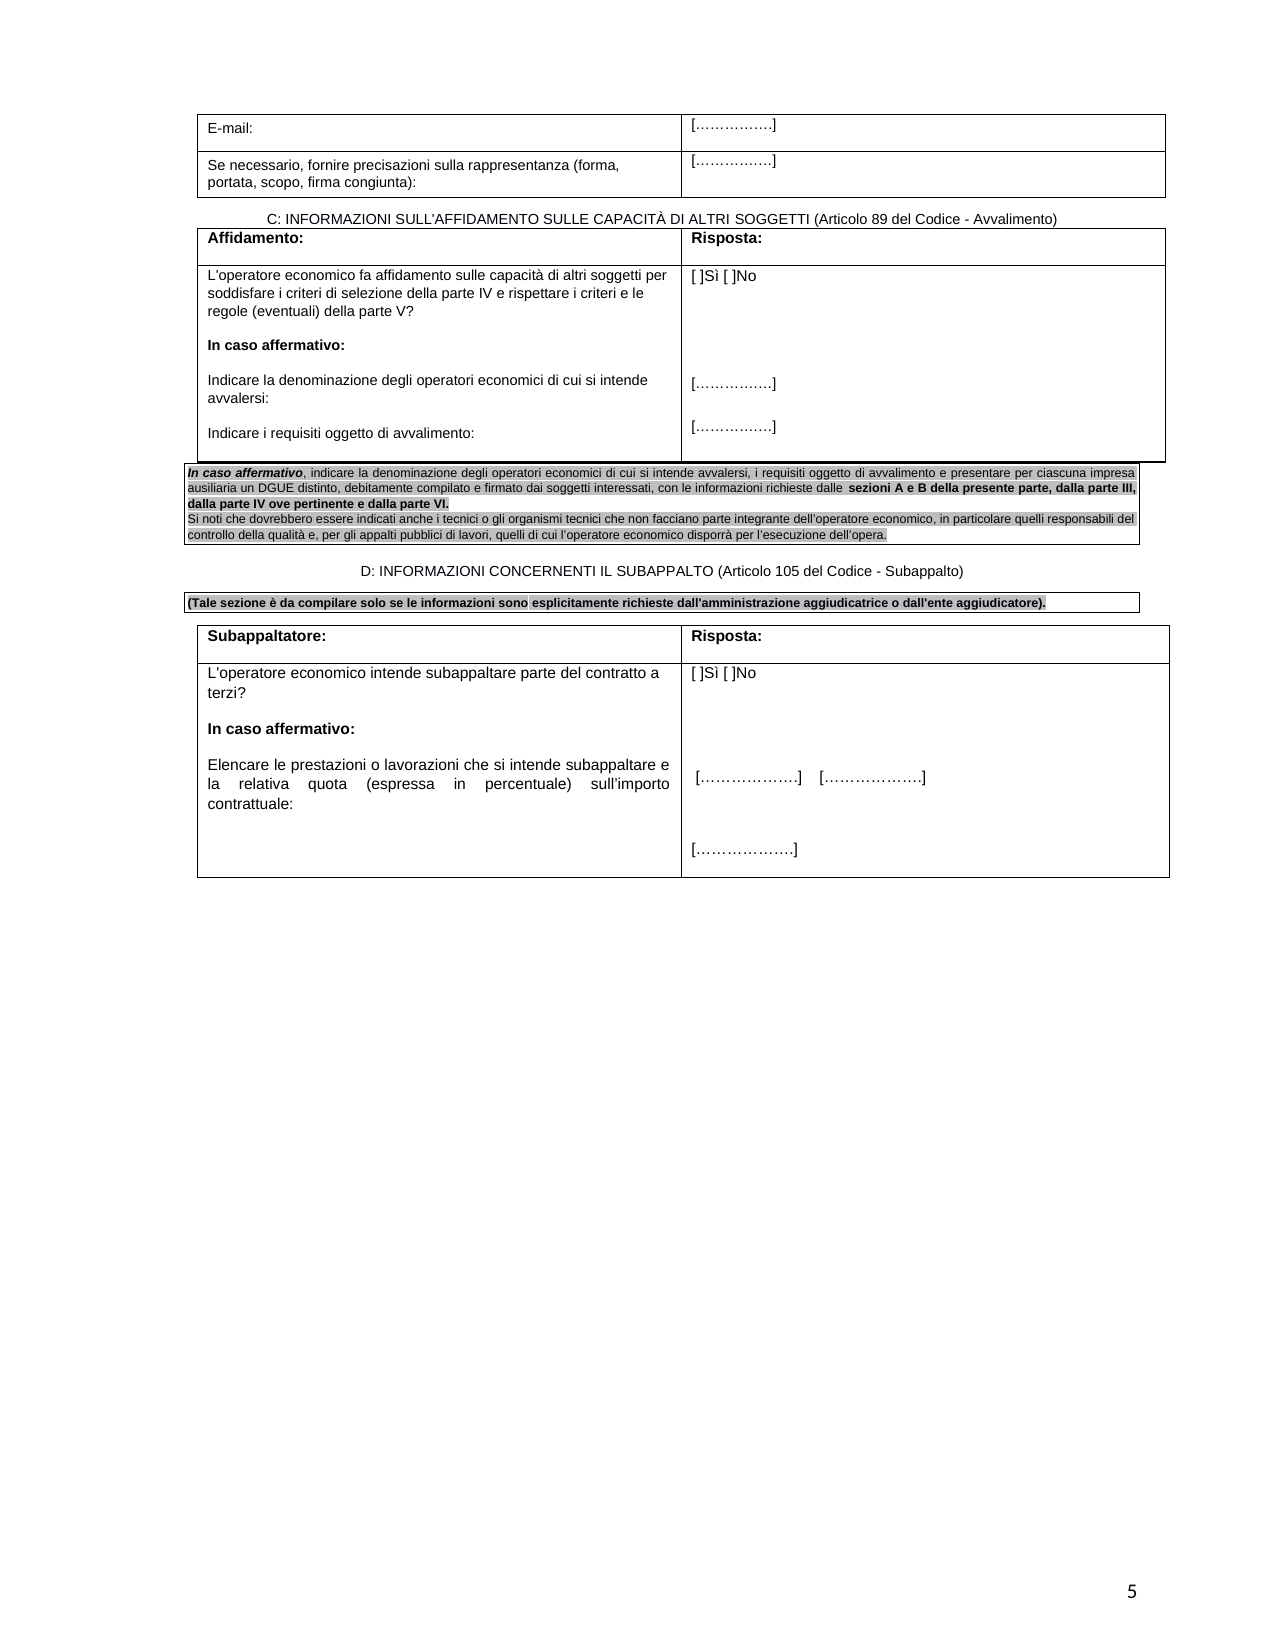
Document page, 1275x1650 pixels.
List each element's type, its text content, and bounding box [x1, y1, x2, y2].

table_cell […………….] [682, 115, 1165, 151]
title D: INFORMAZIONI CONCERNENTI IL SUBAPPALTO (Articolo 105 del Codice - Subappalto) [187, 563, 1137, 580]
text Si noti che dovrebbero essere indicati anche i tecnici o gli organismi tecnici che non facciano parte integrante dell’operatore economico, in particolare quelli responsabili del controllo della qualità e, per gli appalti pubblici di lavori, quelli di cui l’operatore economico disporrà per l’esecuzione dell’opera. [185, 509, 1139, 544]
table_header Affidamento: [198, 229, 681, 265]
table_cell [ ]Sì [ ]No [………….…] [………….…] [682, 266, 1165, 461]
text In caso affermativo, indicare la denominazione degli operatori economici di cui si intende avvalersi, i requisiti oggetto di avvalimento e presentare per ciascuna impresa ausiliaria un DGUE distinto, debitamente compilato e firmato dai soggetti interessati, con le informazioni richieste dalle sezioni A e B della presente parte, dalla parte III, dalla parte IV ove pertinente e dalla parte VI. [185, 464, 1139, 509]
table_header Risposta: [682, 626, 1169, 663]
table_cell [ ]Sì [ ]No [……………….] [……………….] [……………….] [682, 664, 1169, 877]
title (Tale sezione è da compilare solo se le informazioni sono esplicitamente richieste dall'amministrazione aggiudicatrice o dall'ente aggiudicatore). [185, 593, 1139, 612]
title C: INFORMAZIONI SULL'AFFIDAMENTO SULLE CAPACITÀ DI ALTRI SOGGETTI (Articolo 89 del Codice - Avvalimento) [187, 211, 1137, 227]
table_cell L'operatore economico fa affidamento sulle capacità di altri soggetti per soddisfare i criteri di selezione della parte IV e rispettare i criteri e le regole (eventuali) della parte V? In caso affermativo: Indicare la denominazione degli operatori economici di cui si intende avvalersi: Indicare i requisiti oggetto di avvalimento: [198, 266, 681, 461]
table_cell E-mail: [198, 115, 681, 151]
table_cell Se necessario, fornire precisazioni sulla rappresentanza (forma, portata, scopo, firma congiunta): [198, 152, 681, 197]
table_cell [………….…] [682, 152, 1165, 197]
table_header Subappaltatore: [198, 626, 681, 663]
table_header Risposta: [682, 229, 1165, 265]
table_cell L'operatore economico intende subappaltare parte del contratto a terzi? In caso affermativo: Elencare le prestazioni o lavorazioni che si intende subappaltare e la relativa quota (espressa in percentuale) sull’importo contrattuale: [198, 664, 681, 877]
